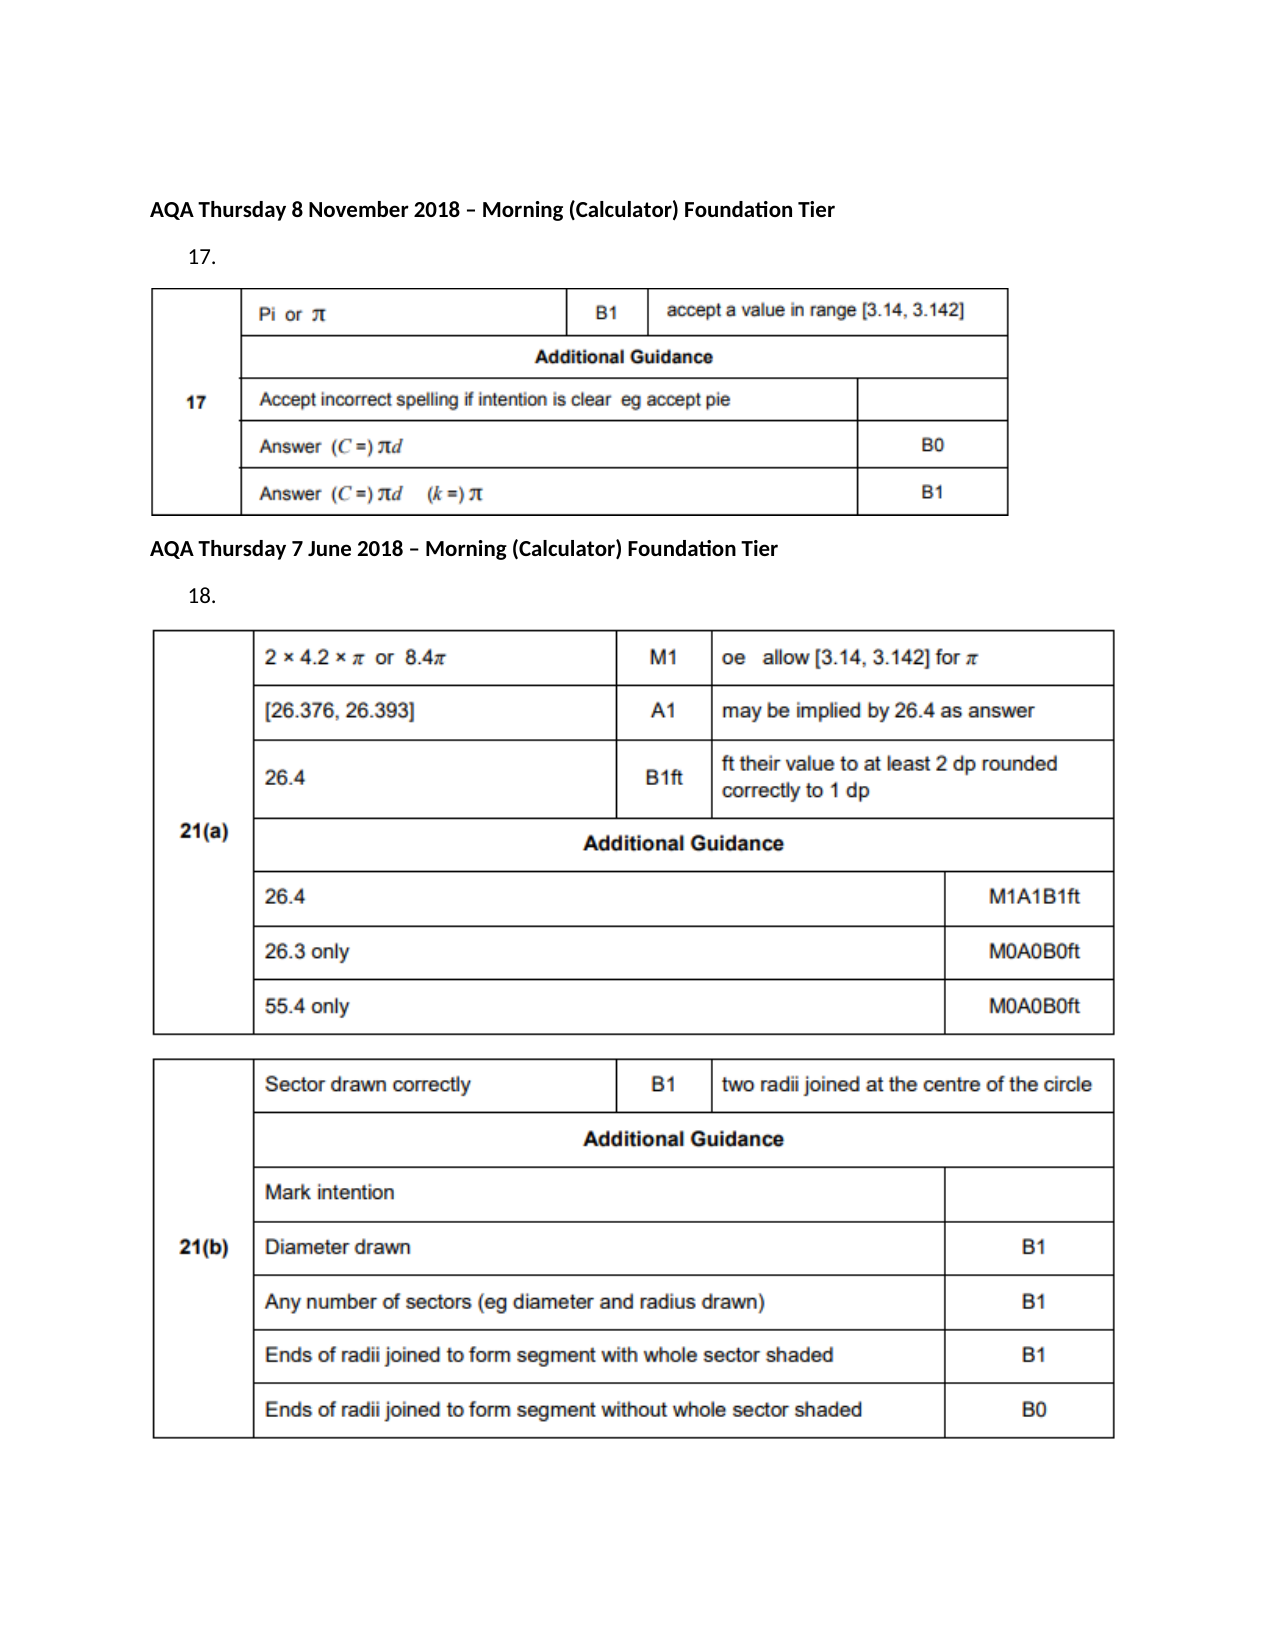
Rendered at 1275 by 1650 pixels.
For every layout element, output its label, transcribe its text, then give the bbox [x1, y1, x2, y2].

picture [150, 627, 1118, 1442]
text AQA Thursday 8 November 2018 – Morning (Calculator) Foundation Tier [150, 195, 1125, 223]
text AQA Thursday 7 June 2018 – Morning (Calculator) Foundation Tier [150, 534, 1125, 562]
picture [150, 288, 1012, 516]
